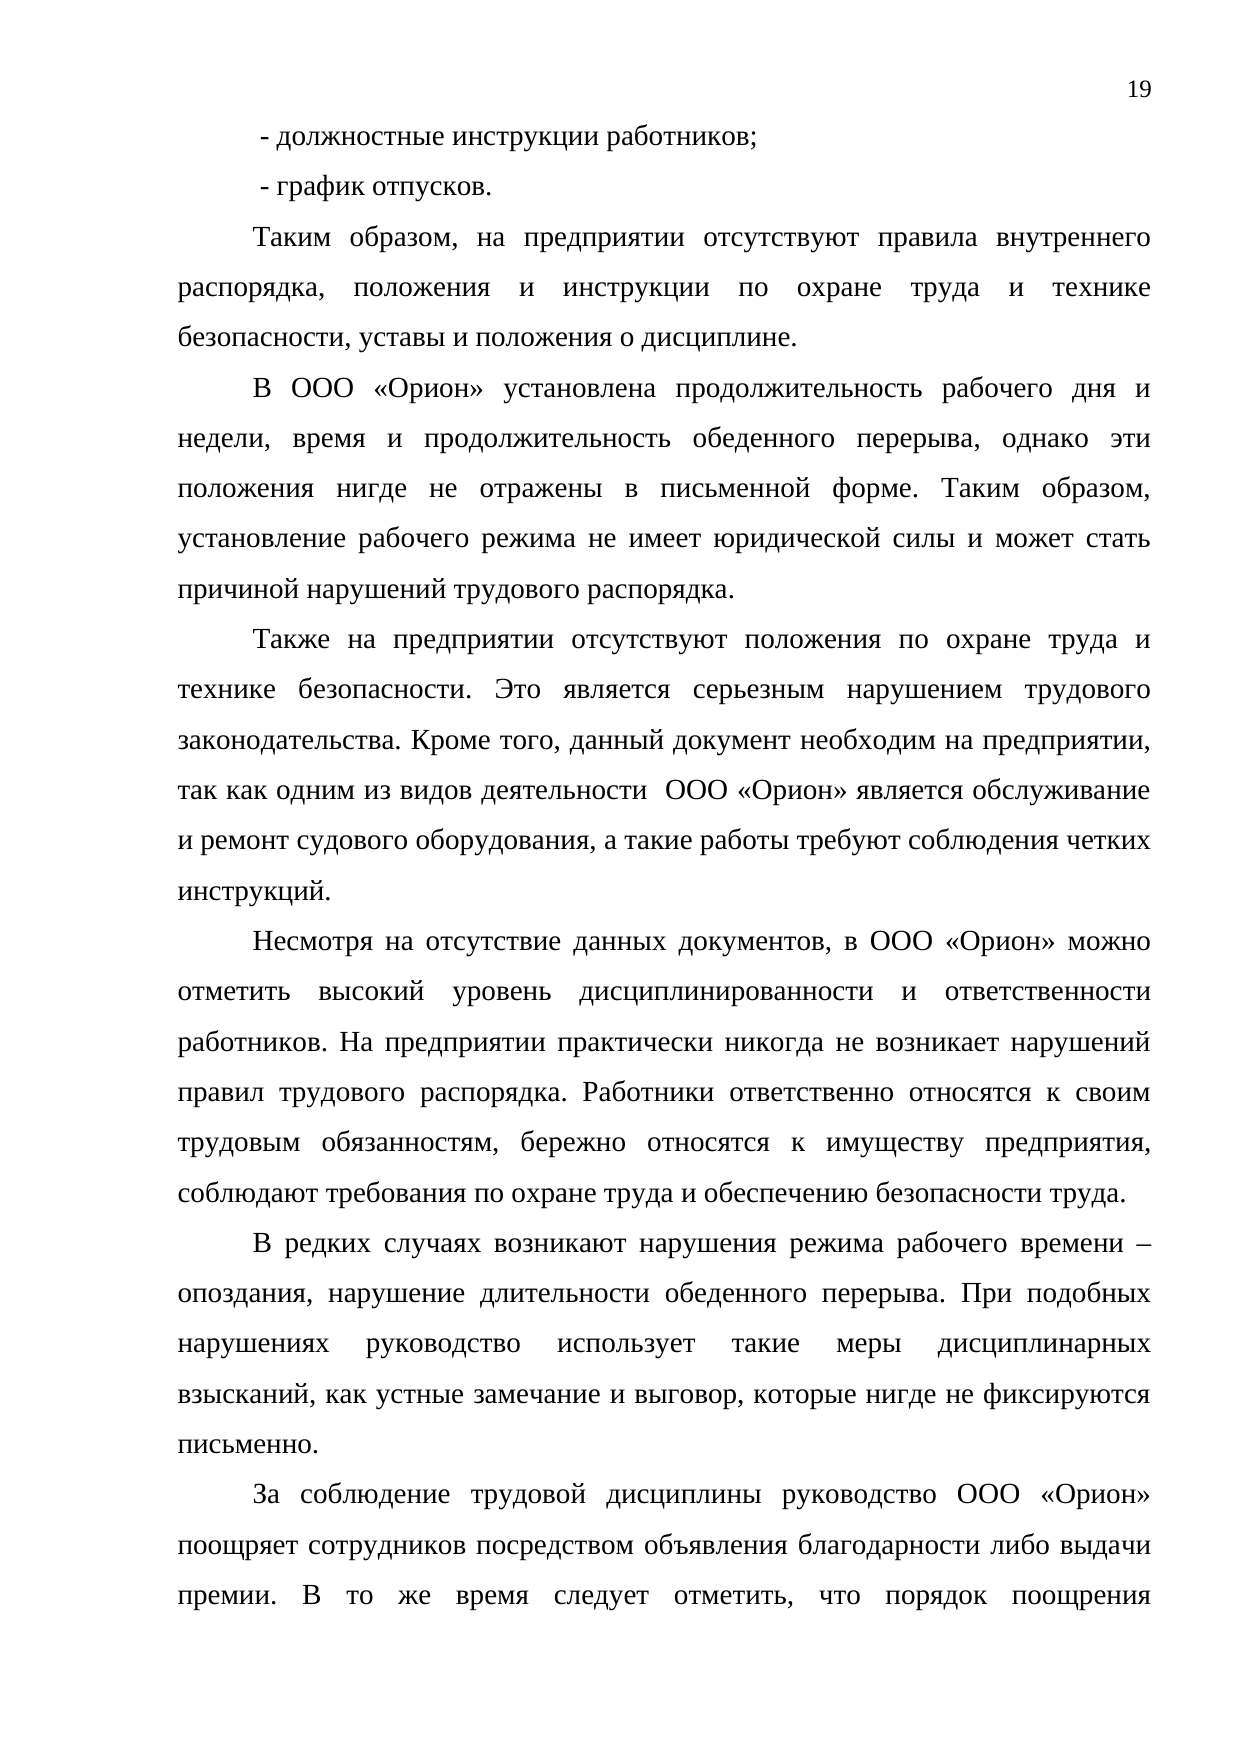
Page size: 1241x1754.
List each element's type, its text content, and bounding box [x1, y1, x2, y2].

text В ООО «Орион» установлена продолжительность рабочего дня и недели, время и продолжительность обеденного перерыва, однако эти положения нигде не отражены в письменной форме. Таким образом, установление рабочего режима не имеет юридической силы и может стать причиной нарушений трудового распорядка. [177, 370, 1152, 604]
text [177, 1477, 1152, 1611]
text Таким образом, на предприятии отсутствуют правила внутреннего распорядка, положения и инструкции по охране труда и технике безопасности, уставы и положения о дисциплине. [177, 219, 1152, 353]
text Несмотря на отсутствие данных документов, в ООО «Орион» можно отметить высокий уровень дисциплинированности и ответственности работников. На предприятии практически никогда не возникает нарушений правил трудового распорядка. Работники ответственно относятся к своим трудовым обязанностям, бережно относятся к имуществу предприятия, соблюдают требования по охране труда и обеспечению безопасности труда. [177, 923, 1152, 1208]
text - должностные инструкции работников; [177, 118, 1152, 152]
text В редких случаях возникают нарушения режима рабочего времени – опоздания, нарушение длительности обеденного перерыва. При подобных нарушениях руководство использует такие меры дисциплинарных взысканий, как устные замечание и выговор, которые нигде не фиксируются письменно. [177, 1225, 1152, 1460]
text Также на предприятии отсутствуют положения по охране труда и технике безопасности. Это является серьезным нарушением трудового законодательства. Кроме того, данный документ необходим на предприятии, так как одним из видов деятельности ООО «Орион» является обслуживание и ремонт судового оборудования, а такие работы требуют соблюдения четких инструкций. [177, 621, 1152, 906]
text - график отпусков. [177, 168, 1152, 202]
